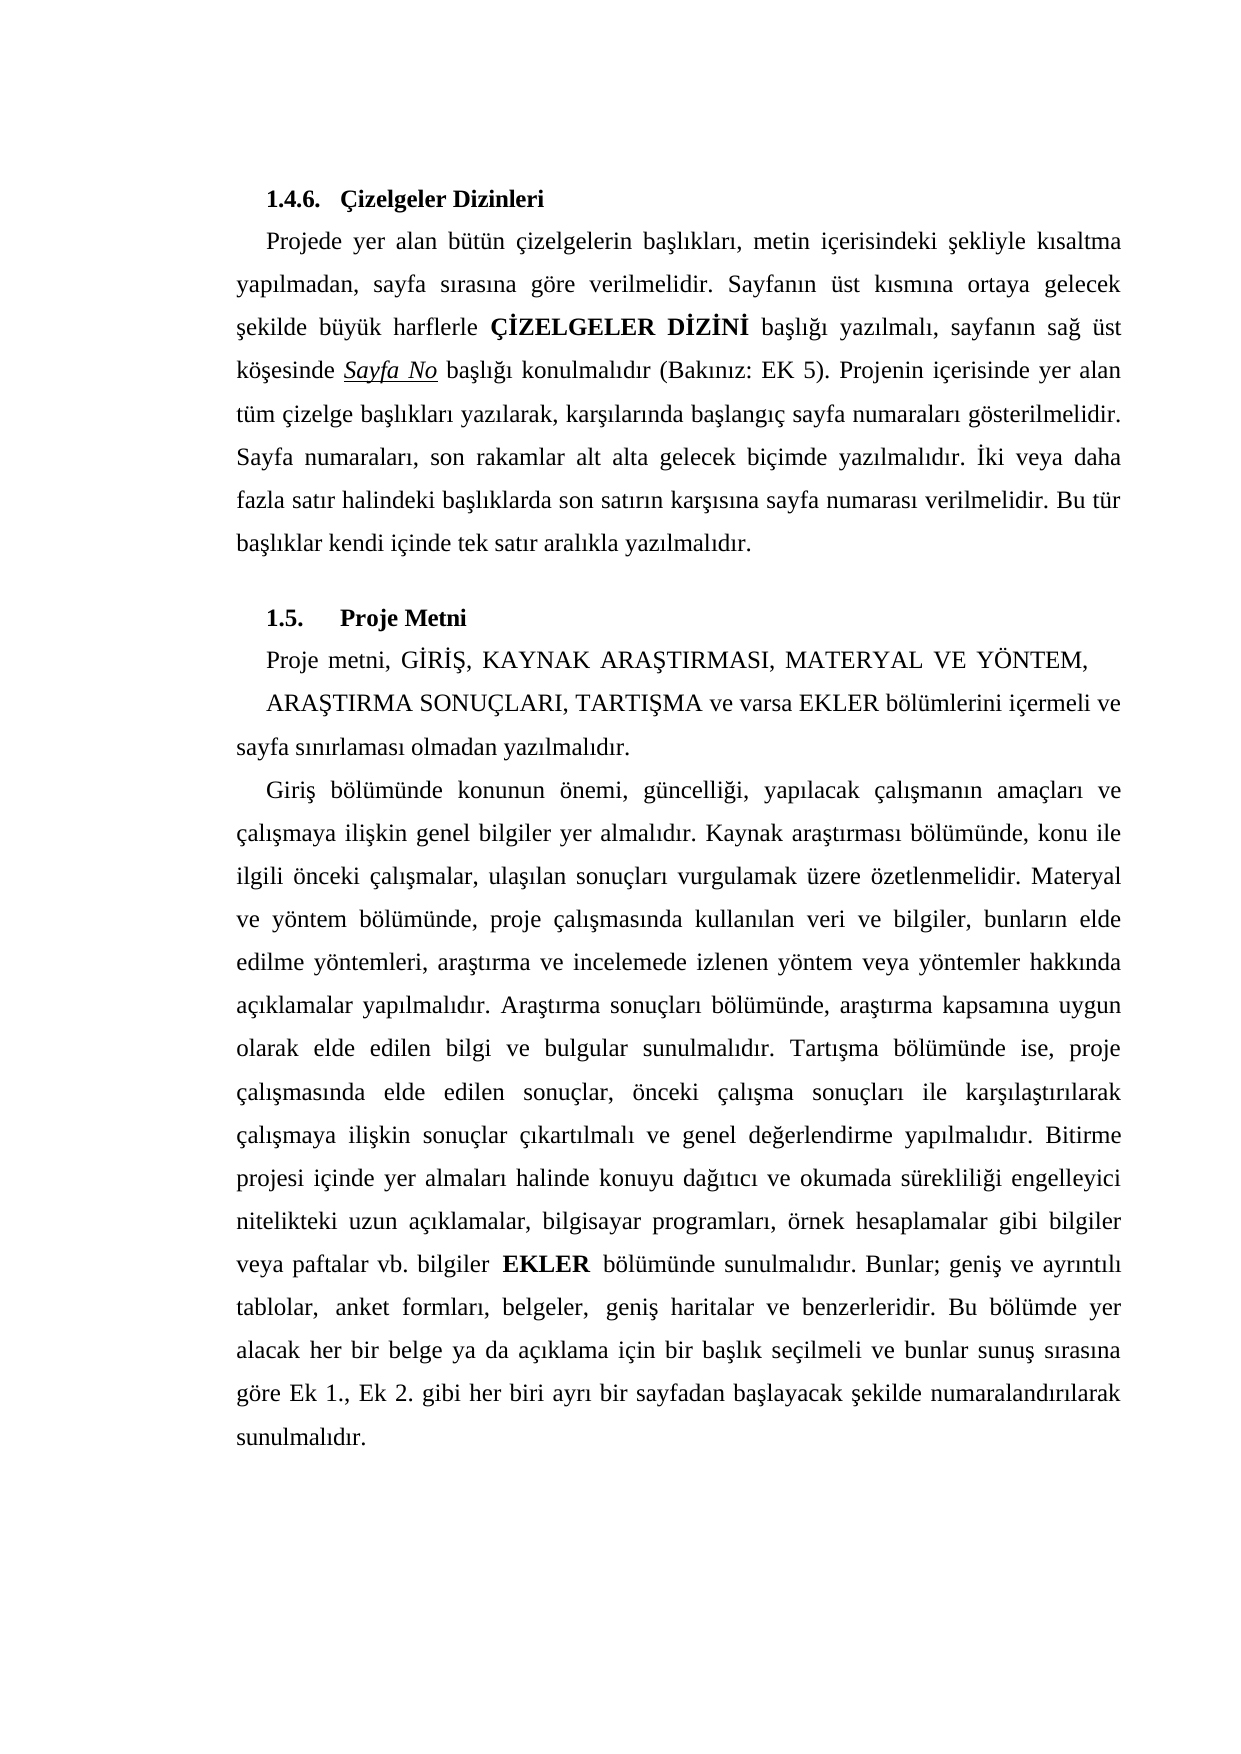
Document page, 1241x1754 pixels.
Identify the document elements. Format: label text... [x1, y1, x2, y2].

subtitle Çizelgeler Dizinleri [236, 184, 1122, 212]
text Projede yer alan bütün çizelgelerin başlıkları, metin içerisindeki şekliyle kısaltma yapılmadan, sayfa sırasına göre verilmelidir. Sayfanın üst kısmına ortaya gelecek şekilde büyük harflerle ÇİZELGELER DİZİNİ başlığı yazılmalı, sayfanın sağ üst köşesinde Sayfa No başlığı konulmalıdır (Bakınız: EK 5). Projenin içerisinde yer alan tüm çizelge başlıkları yazılarak, karşılarında başlangıç sayfa numaraları gösterilmelidir. Sayfa numaraları, son rakamlar alt alta gelecek biçimde yazılmalıdır. İki veya daha fazla satır halindeki başlıklarda son satırın karşısına sayfa numarası verilmelidir. Bu tür başlıklar kendi içinde tek satır aralıkla yazılmalıdır. [236, 226, 1122, 557]
text ARAŞTIRMA SONUÇLARI, TARTIŞMA ve varsa EKLER bölümlerini içermeli ve sayfa sınırlaması olmadan yazılmalıdır. [236, 688, 1122, 760]
subtitle Proje Metni [236, 603, 1122, 632]
text Proje metni, GİRİŞ, KAYNAK ARAŞTIRMASI, MATERYAL VE YÖNTEM, [236, 646, 1122, 674]
text Giriş bölümünde konunun önemi, güncelliği, yapılacak çalışmanın amaçları ve çalışmaya ilişkin genel bilgiler yer almalıdır. Kaynak araştırması bölümünde, konu ile ilgili önceki çalışmalar, ulaşılan sonuçları vurgulamak üzere özetlenmelidir. Materyal ve yöntem bölümünde, proje çalışmasında kullanılan veri ve bilgiler, bunların elde edilme yöntemleri, araştırma ve incelemede izlenen yöntem veya yöntemler hakkında açıklamalar yapılmalıdır. Araştırma sonuçları bölümünde, araştırma kapsamına uygun olarak elde edilen bilgi ve bulgular sunulmalıdır. Tartışma bölümünde ise, proje çalışmasında elde edilen sonuçlar, önceki çalışma sonuçları ile karşılaştırılarak çalışmaya ilişkin sonuçlar çıkartılmalı ve genel değerlendirme yapılmalıdır. Bitirme projesi içinde yer almaları halinde konuyu dağıtıcı ve okumada sürekliliği engelleyici nitelikteki uzun açıklamalar, bilgisayar programları, örnek hesaplamalar gibi bilgiler veya paftalar vb. bilgiler EKLER bölümünde sunulmalıdır. Bunlar; geniş ve ayrıntılı tablolar, anket formları, belgeler, geniş haritalar ve benzerleridir. Bu bölümde yer alacak her bir belge ya da açıklama için bir başlık seçilmeli ve bunlar sunuş sırasına göre Ek 1., Ek 2. gibi her biri ayrı bir sayfadan başlayacak şekilde numaralandırılarak sunulmalıdır. [236, 775, 1122, 1450]
